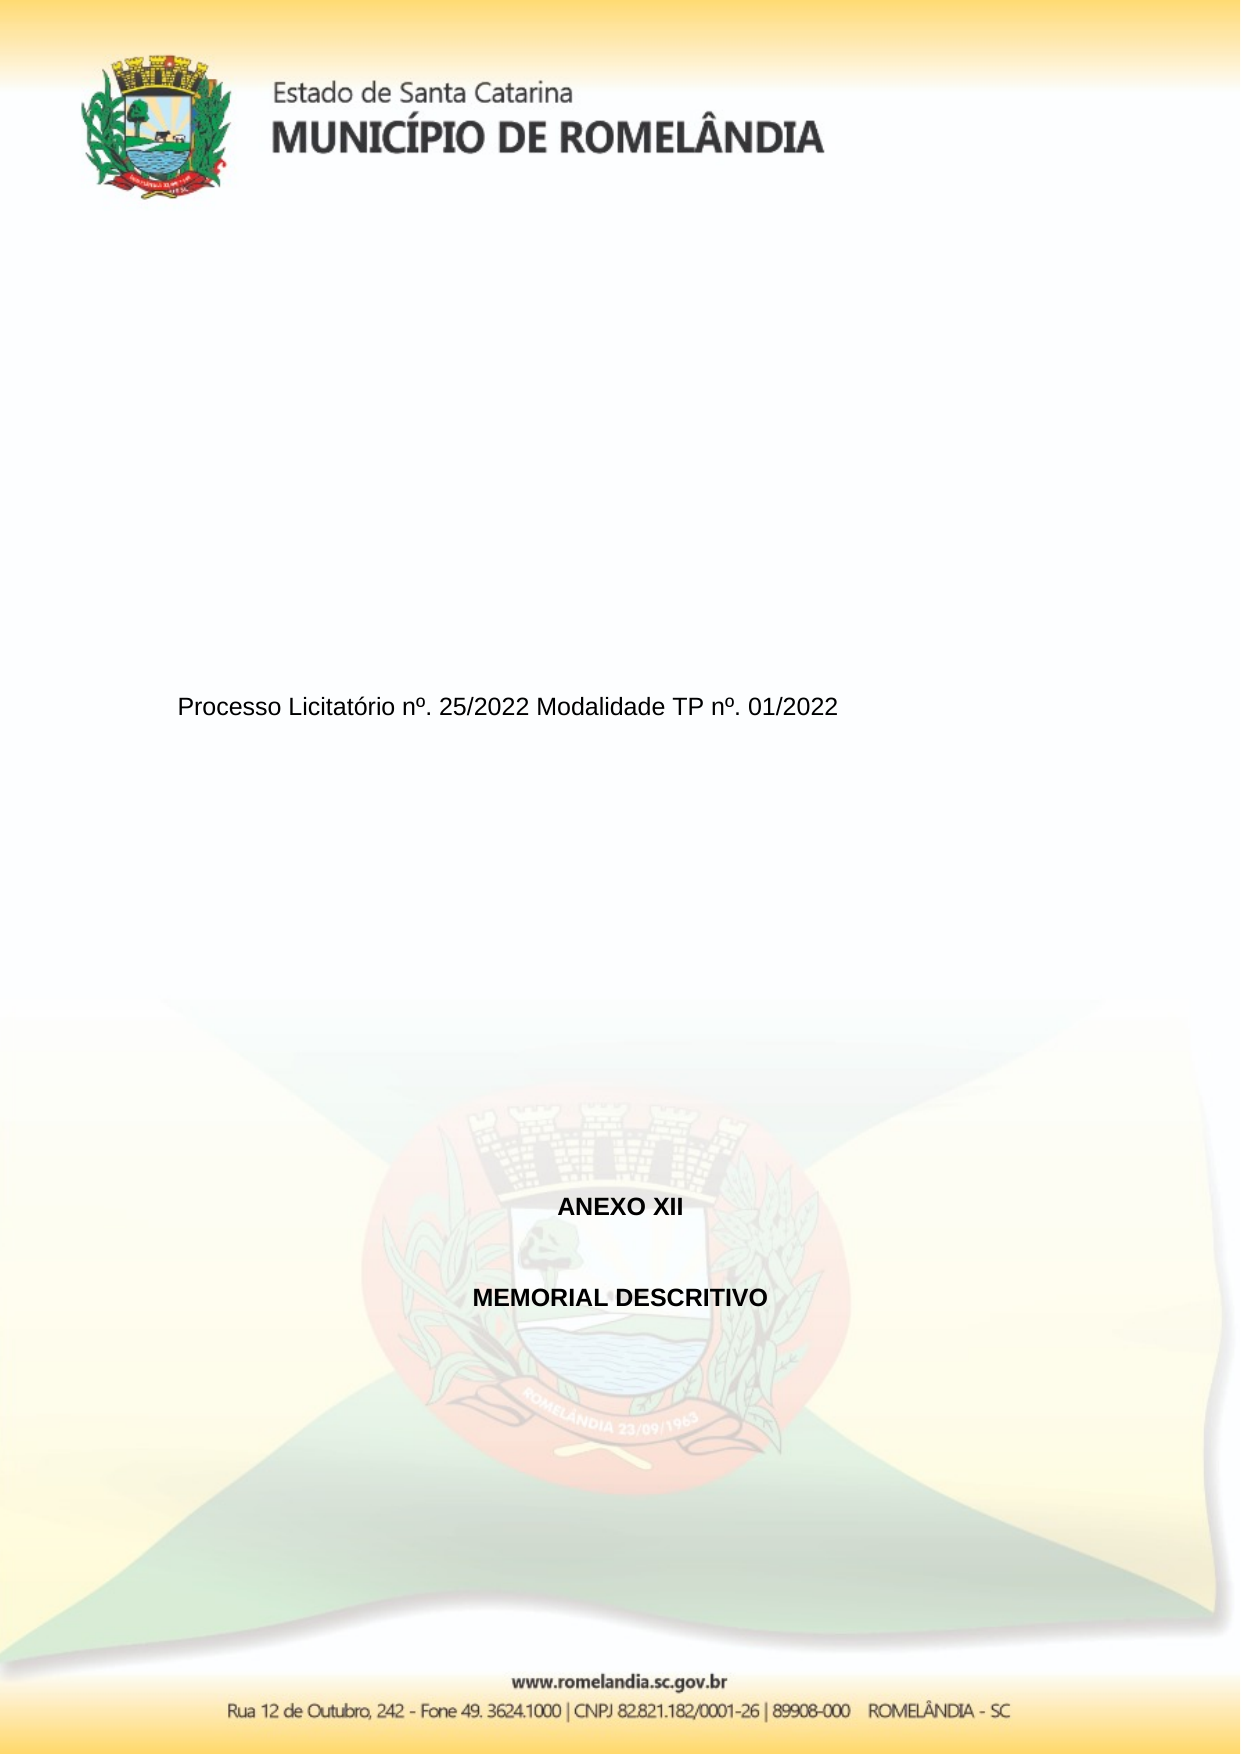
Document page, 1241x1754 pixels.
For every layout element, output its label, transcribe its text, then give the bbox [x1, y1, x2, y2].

picture [0, 0, 1241, 1754]
text Processo Licitatório nº. 25/2022 Modalidade TP nº. 01/2022 [177, 692, 1063, 720]
text ANEXO XII [177, 1192, 1063, 1221]
text MEMORIAL DESCRITIVO [177, 1283, 1063, 1312]
